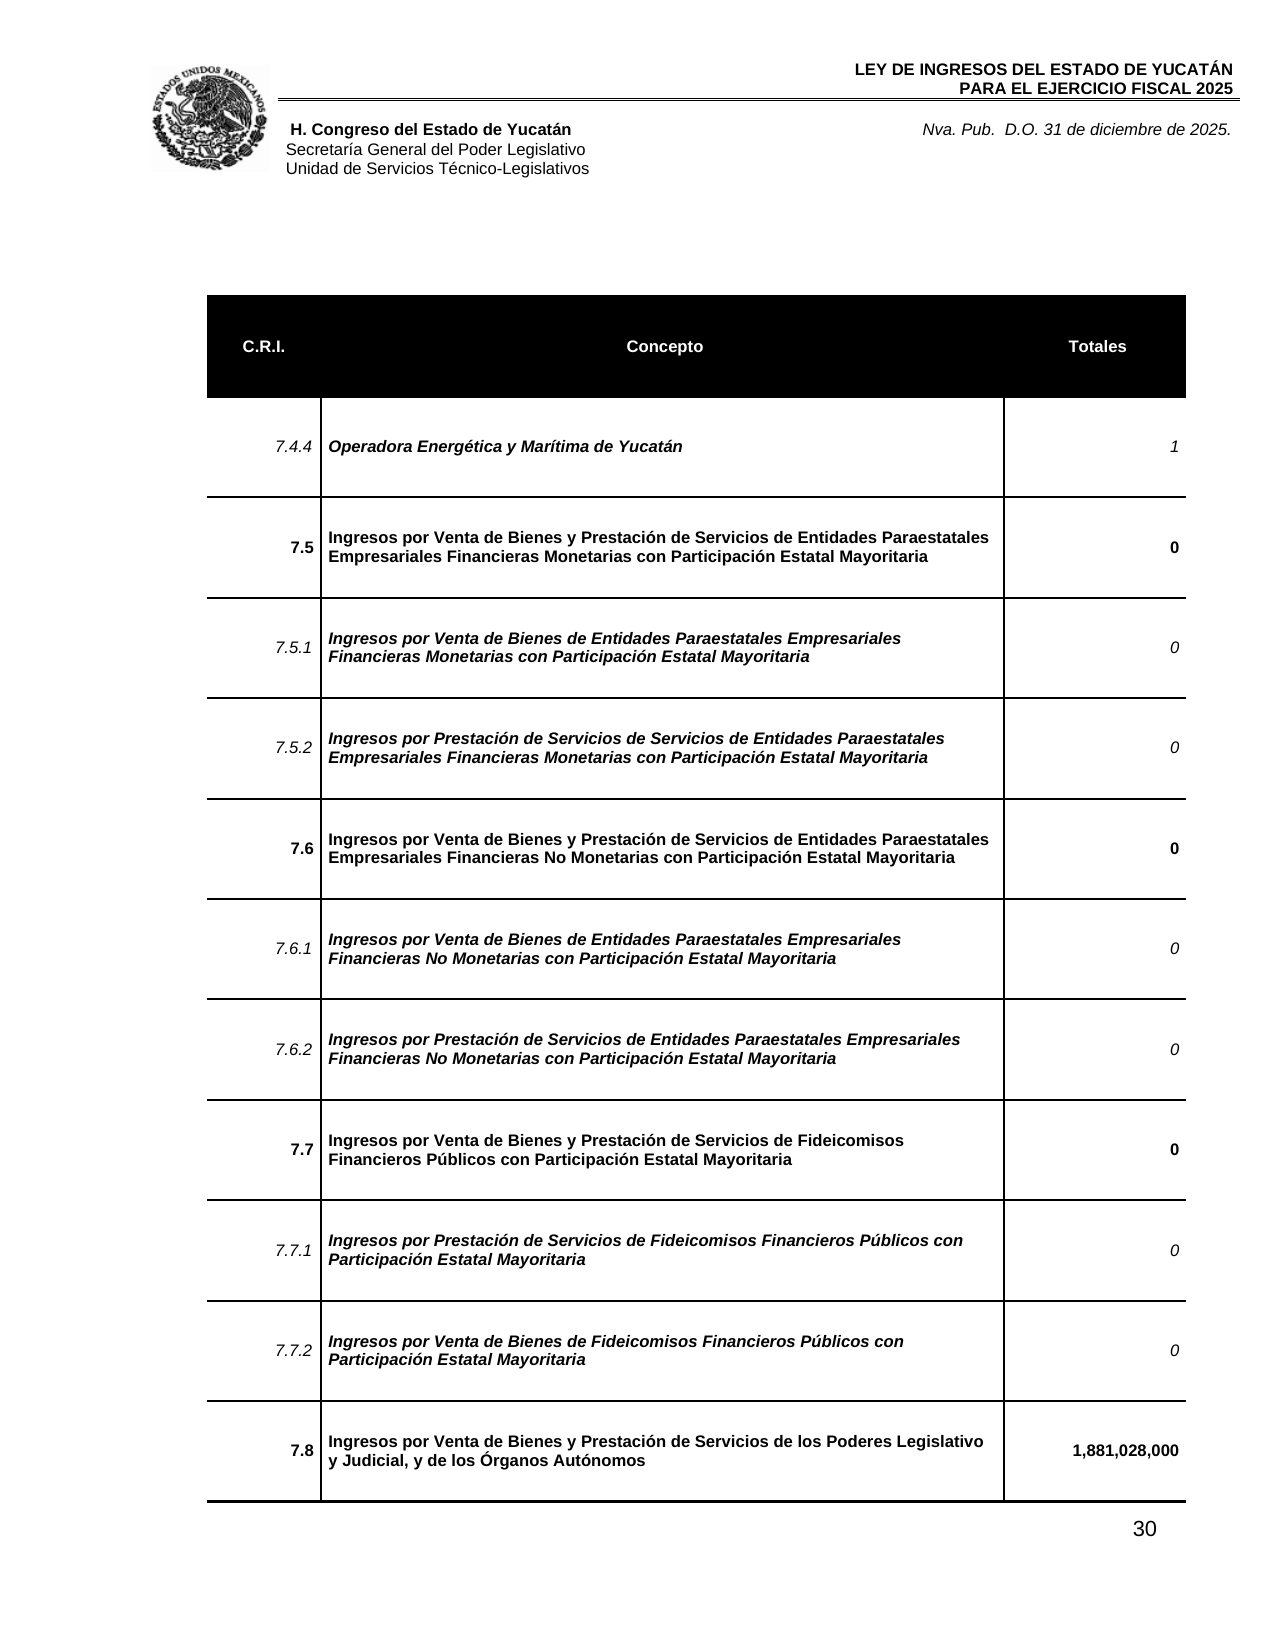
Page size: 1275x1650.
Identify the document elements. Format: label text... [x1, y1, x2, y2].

table_cell 7.7.1 [207, 1201, 320, 1299]
table_cell 7.8 [207, 1402, 320, 1500]
table_cell 7.7.2 [207, 1302, 320, 1400]
table_cell Ingresos por Venta de Bienes de Fideicomisos Financieros Públicos con Participación Estatal Mayoritaria [322, 1302, 1003, 1400]
table_cell Ingresos por Venta de Bienes y Prestación de Servicios de Fideicomisos Financieros Públicos con Participación Estatal Mayoritaria [322, 1101, 1003, 1199]
table_cell Ingresos por Prestación de Servicios de Fideicomisos Financieros Públicos con Participación Estatal Mayoritaria [322, 1201, 1003, 1299]
table_cell 7.5 [207, 498, 320, 597]
table_cell 0 [1005, 1201, 1186, 1299]
table_cell 1,881,028,000 [1005, 1402, 1186, 1500]
table_cell 0 [1005, 699, 1186, 797]
table_cell Ingresos por Venta de Bienes y Prestación de Servicios de Entidades Paraestatales Empresariales Financieras No Monetarias con Participación Estatal Mayoritaria [322, 800, 1003, 898]
table_cell Ingresos por Venta de Bienes y Prestación de Servicios de Entidades Paraestatales Empresariales Financieras Monetarias con Participación Estatal Mayoritaria [322, 498, 1003, 597]
table_cell Ingresos por Prestación de Servicios de Servicios de Entidades Paraestatales Empresariales Financieras Monetarias con Participación Estatal Mayoritaria [322, 699, 1003, 797]
table_cell Ingresos por Venta de Bienes de Entidades Paraestatales Empresariales Financieras No Monetarias con Participación Estatal Mayoritaria [322, 900, 1003, 998]
table_header Totales [1005, 298, 1186, 396]
table_cell 0 [1005, 1000, 1186, 1099]
table_cell 7.5.1 [207, 599, 320, 697]
table_cell 0 [1005, 498, 1186, 597]
table_cell 1 [1005, 398, 1186, 496]
table_cell 0 [1005, 1302, 1186, 1400]
table_cell Ingresos por Venta de Bienes y Prestación de Servicios de los Poderes Legislativo y Judicial, y de los Órganos Autónomos [322, 1402, 1003, 1500]
table_cell 0 [1005, 1101, 1186, 1199]
table_cell 7.6.2 [207, 1000, 320, 1099]
table_cell 7.5.2 [207, 699, 320, 797]
table_cell 7.6 [207, 800, 320, 898]
table_cell Ingresos por Prestación de Servicios de Entidades Paraestatales Empresariales Financieras No Monetarias con Participación Estatal Mayoritaria [322, 1000, 1003, 1099]
table_cell Ingresos por Venta de Bienes de Entidades Paraestatales Empresariales Financieras Monetarias con Participación Estatal Mayoritaria [322, 599, 1003, 697]
table_header Concepto [322, 298, 1003, 396]
table_header C.R.I. [207, 298, 320, 396]
table_cell 7.7 [207, 1101, 320, 1199]
table_cell 7.6.1 [207, 900, 320, 998]
table_cell 7.4.4 [207, 398, 320, 496]
table_cell 0 [1005, 900, 1186, 998]
table_cell 0 [1005, 599, 1186, 697]
table_cell Operadora Energética y Marítima de Yucatán [322, 398, 1003, 496]
table_cell 0 [1005, 800, 1186, 898]
